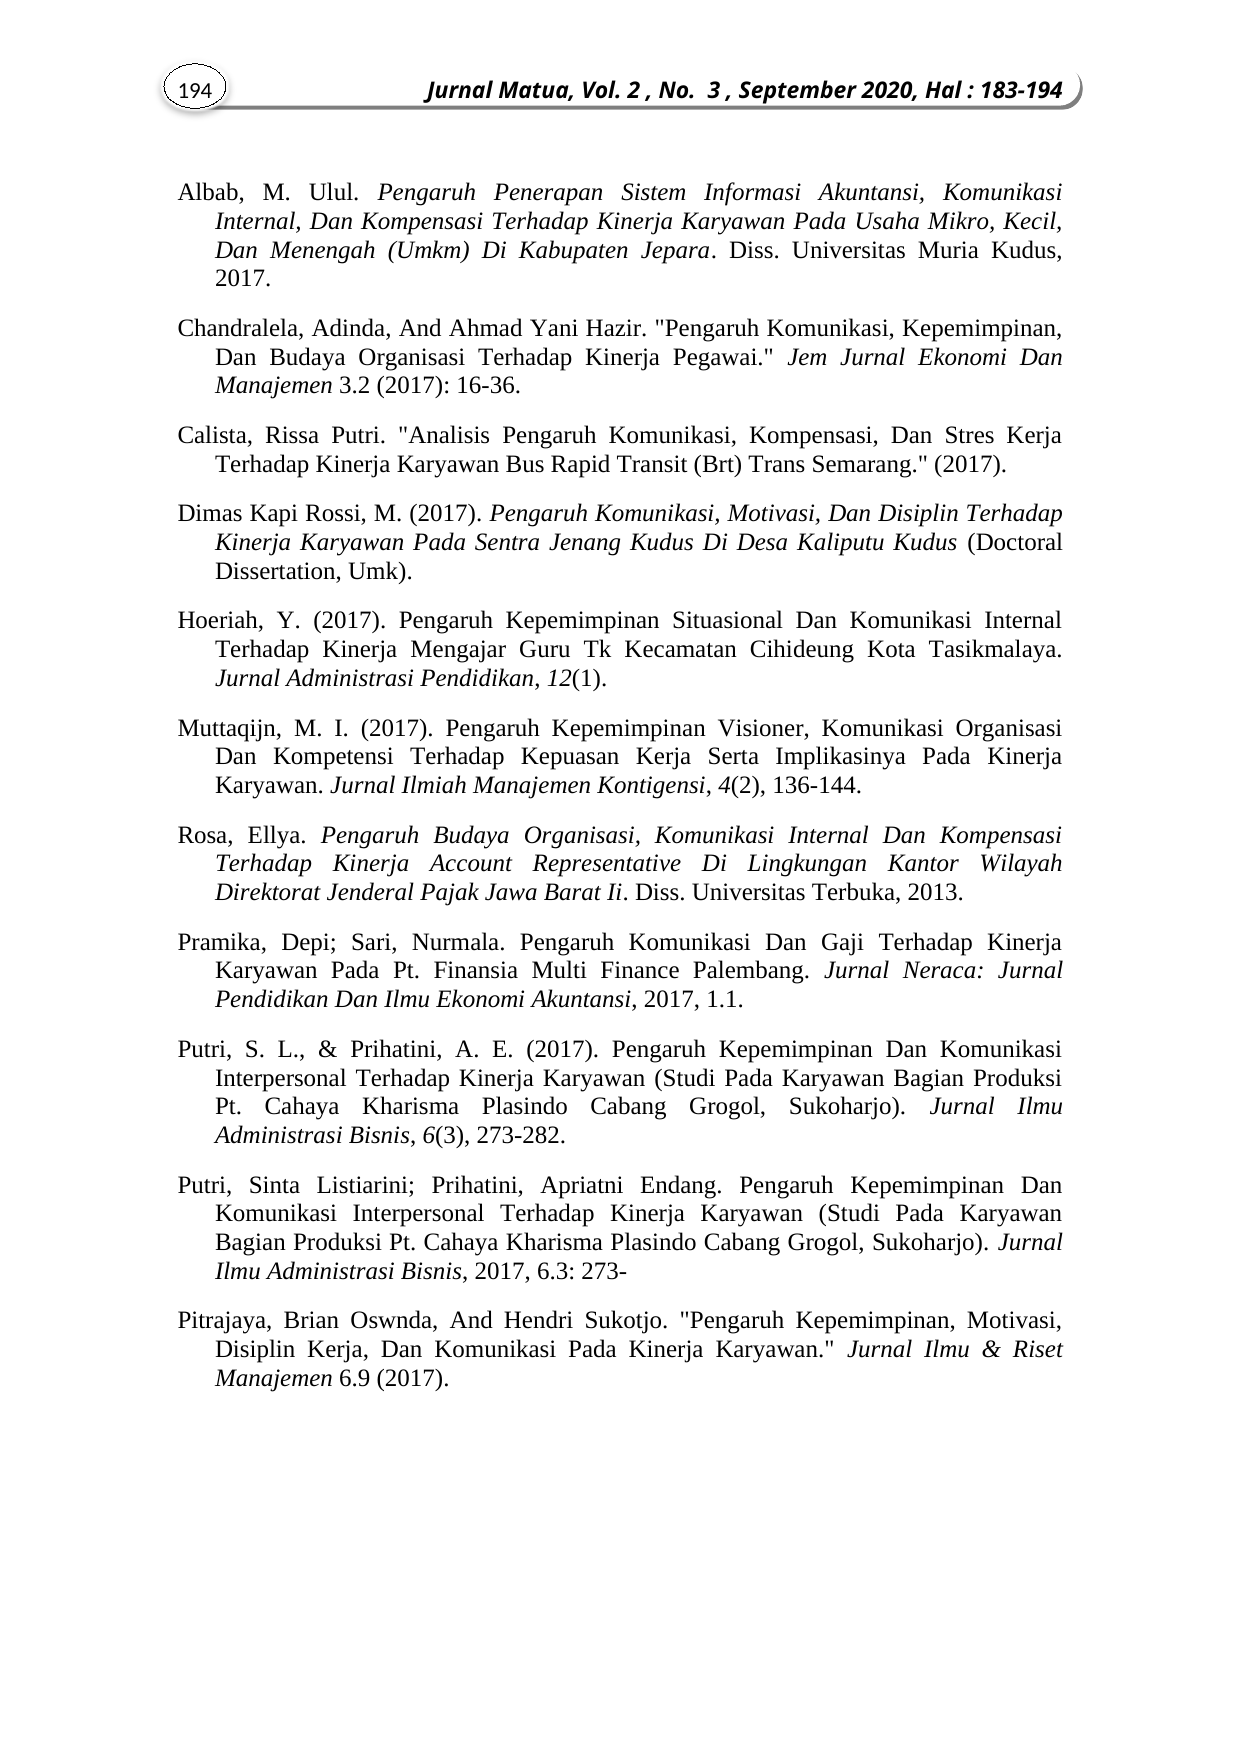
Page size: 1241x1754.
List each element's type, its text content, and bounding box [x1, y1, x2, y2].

text Muttaqijn, M. I. (2017). Pengaruh Kepemimpinan Visioner, Komunikasi Organisasi Dan Kompetensi Terhadap Kepuasan Kerja Serta Implikasinya Pada Kinerja Karyawan. Jurnal Ilmiah Manajemen Kontigensi, 4(2), 136-144. [177, 713, 1063, 799]
text Putri, S. L., & Prihatini, A. E. (2017). Pengaruh Kepemimpinan Dan Komunikasi Interpersonal Terhadap Kinerja Karyawan (Studi Pada Karyawan Bagian Produksi Pt. Cahaya Kharisma Plasindo Cabang Grogol, Sukoharjo). Jurnal Ilmu Administrasi Bisnis, 6(3), 273-282. [177, 1034, 1063, 1149]
text Dimas Kapi Rossi, M. (2017). Pengaruh Komunikasi, Motivasi, Dan Disiplin Terhadap Kinerja Karyawan Pada Sentra Jenang Kudus Di Desa Kaliputu Kudus (Doctoral Dissertation, Umk). [177, 498, 1063, 585]
text Calista, Rissa Putri. "Analisis Pengaruh Komunikasi, Kompensasi, Dan Stres Kerja Terhadap Kinerja Karyawan Bus Rapid Transit (Brt) Trans Semarang." (2017). [177, 420, 1063, 478]
text Rosa, Ellya. Pengaruh Budaya Organisasi, Komunikasi Internal Dan Kompensasi Terhadap Kinerja Account Representative Di Lingkungan Kantor Wilayah Direktorat Jenderal Pajak Jawa Barat Ii. Diss. Universitas Terbuka, 2013. [177, 820, 1063, 906]
text Putri, Sinta Listiarini; Prihatini, Apriatni Endang. Pengaruh Kepemimpinan Dan Komunikasi Interpersonal Terhadap Kinerja Karyawan (Studi Pada Karyawan Bagian Produksi Pt. Cahaya Kharisma Plasindo Cabang Grogol, Sukoharjo). Jurnal Ilmu Administrasi Bisnis, 2017, 6.3: 273- [177, 1170, 1063, 1285]
text Albab, M. Ulul. Pengaruh Penerapan Sistem Informasi Akuntansi, Komunikasi Internal, Dan Kompensasi Terhadap Kinerja Karyawan Pada Usaha Mikro, Kecil, Dan Menengah (Umkm) Di Kabupaten Jepara. Diss. Universitas Muria Kudus, 2017. [177, 177, 1063, 292]
text Chandralela, Adinda, And Ahmad Yani Hazir. "Pengaruh Komunikasi, Kepemimpinan, Dan Budaya Organisasi Terhadap Kinerja Pegawai." Jem Jurnal Ekonomi Dan Manajemen 3.2 (2017): 16-36. [177, 313, 1063, 399]
text Hoeriah, Y. (2017). Pengaruh Kepemimpinan Situasional Dan Komunikasi Internal Terhadap Kinerja Mengajar Guru Tk Kecamatan Cihideung Kota Tasikmalaya. Jurnal Administrasi Pendidikan, 12(1). [177, 606, 1063, 692]
text Pramika, Depi; Sari, Nurmala. Pengaruh Komunikasi Dan Gaji Terhadap Kinerja Karyawan Pada Pt. Finansia Multi Finance Palembang. Jurnal Neraca: Jurnal Pendidikan Dan Ilmu Ekonomi Akuntansi, 2017, 1.1. [177, 927, 1063, 1013]
text Pitrajaya, Brian Oswnda, And Hendri Sukotjo. "Pengaruh Kepemimpinan, Motivasi, Disiplin Kerja, Dan Komunikasi Pada Kinerja Karyawan." Jurnal Ilmu & Riset Manajemen 6.9 (2017). [177, 1306, 1063, 1392]
